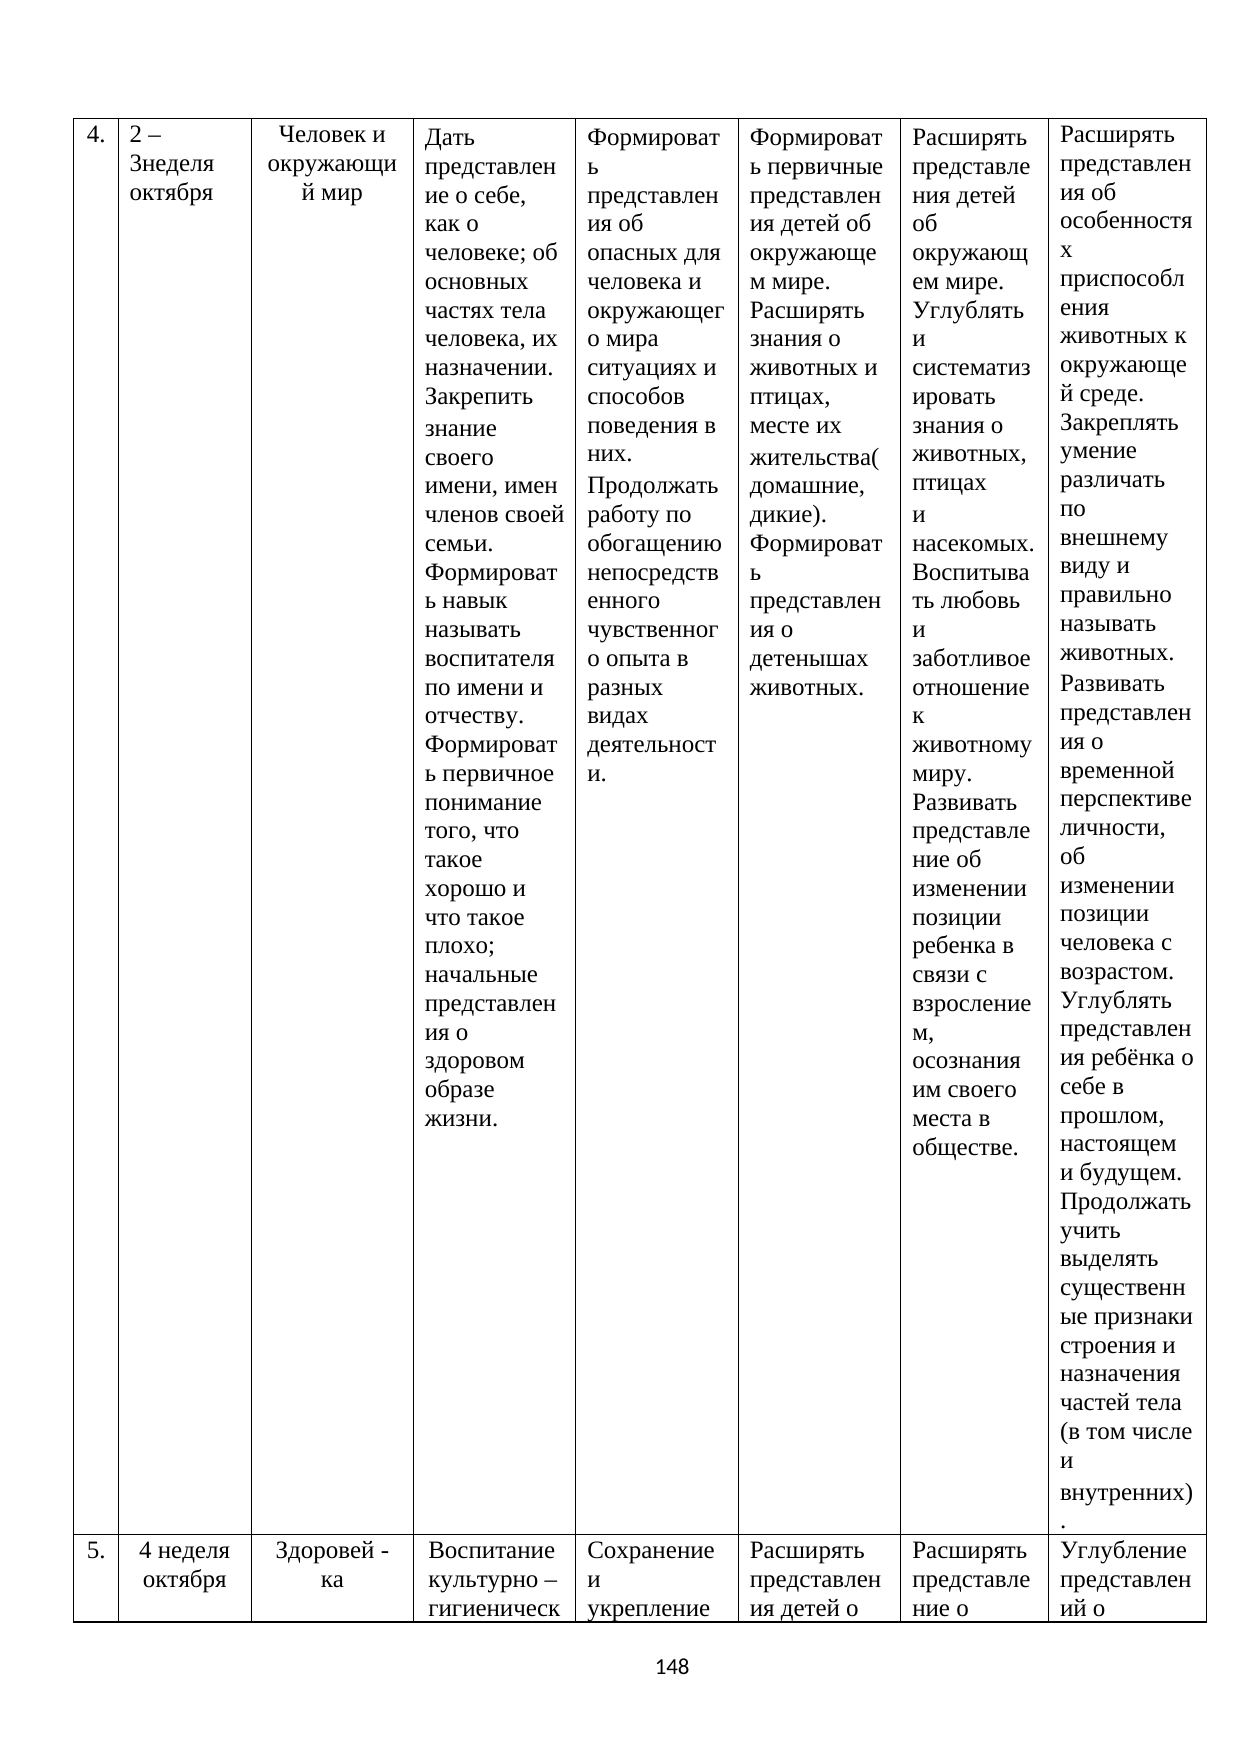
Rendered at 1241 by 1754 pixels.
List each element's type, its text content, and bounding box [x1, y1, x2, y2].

table_cell Дать представление о себе, как о человеке; об основных частях тела человека, их назначении. Закрепить знание своего имени, имен членов своей семьи. Формировать навык называть воспитателя по имени и отчеству. Формировать первичное понимание того, что такое хорошо и что такое плохо; начальные представления о здоровом образе жизни. [414, 119, 575, 1534]
table_cell 4 неделя октября [119, 1535, 251, 1621]
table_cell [576, 1535, 738, 1621]
table_cell Формировать представления об опасных для человека и окружающего мира ситуациях и способов поведения в них. Продолжать работу по обогащению непосредственного чувственного опыта в разных видах деятельности. [576, 119, 738, 1534]
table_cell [901, 1535, 1048, 1621]
table_cell 2 –3неделя октября [119, 119, 251, 1534]
table_cell Расширять представления об особенностях приспособления животных к окружающей среде. Закреплять умение различать по внешнему виду и правильно называть животных. Развивать представления о временной перспективе личности, об изменении позиции человека с возрастом. Углублять представления ребёнка о себе в прошлом, настоящем и будущем. Продолжать учить выделять существенные признаки строения и назначения частей тела (в том числе и внутренних). [1049, 119, 1206, 1534]
table_cell 4. [74, 119, 118, 1534]
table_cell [739, 1535, 900, 1621]
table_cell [1049, 1535, 1206, 1621]
table_cell Формировать первичные представления детей об окружающем мире. Расширять знания о животных и птицах, месте их жительства(домашние, дикие). Формировать представления о детенышах животных. [739, 119, 900, 1534]
table_cell 5. [74, 1535, 118, 1621]
table_cell Здоровей - ка [252, 1535, 413, 1621]
table_cell Расширять представления детей об окружающем мире. Углублять и систематизировать знания о животных, птицах и насекомых. Воспитывать любовь и заботливое отношение к животному миру. Развивать представление об изменении позиции ребенка в связи с взрослением, осознания им своего места в обществе. [901, 119, 1048, 1534]
table_cell Человек и окружающий мир [252, 119, 413, 1534]
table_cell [414, 1535, 575, 1621]
